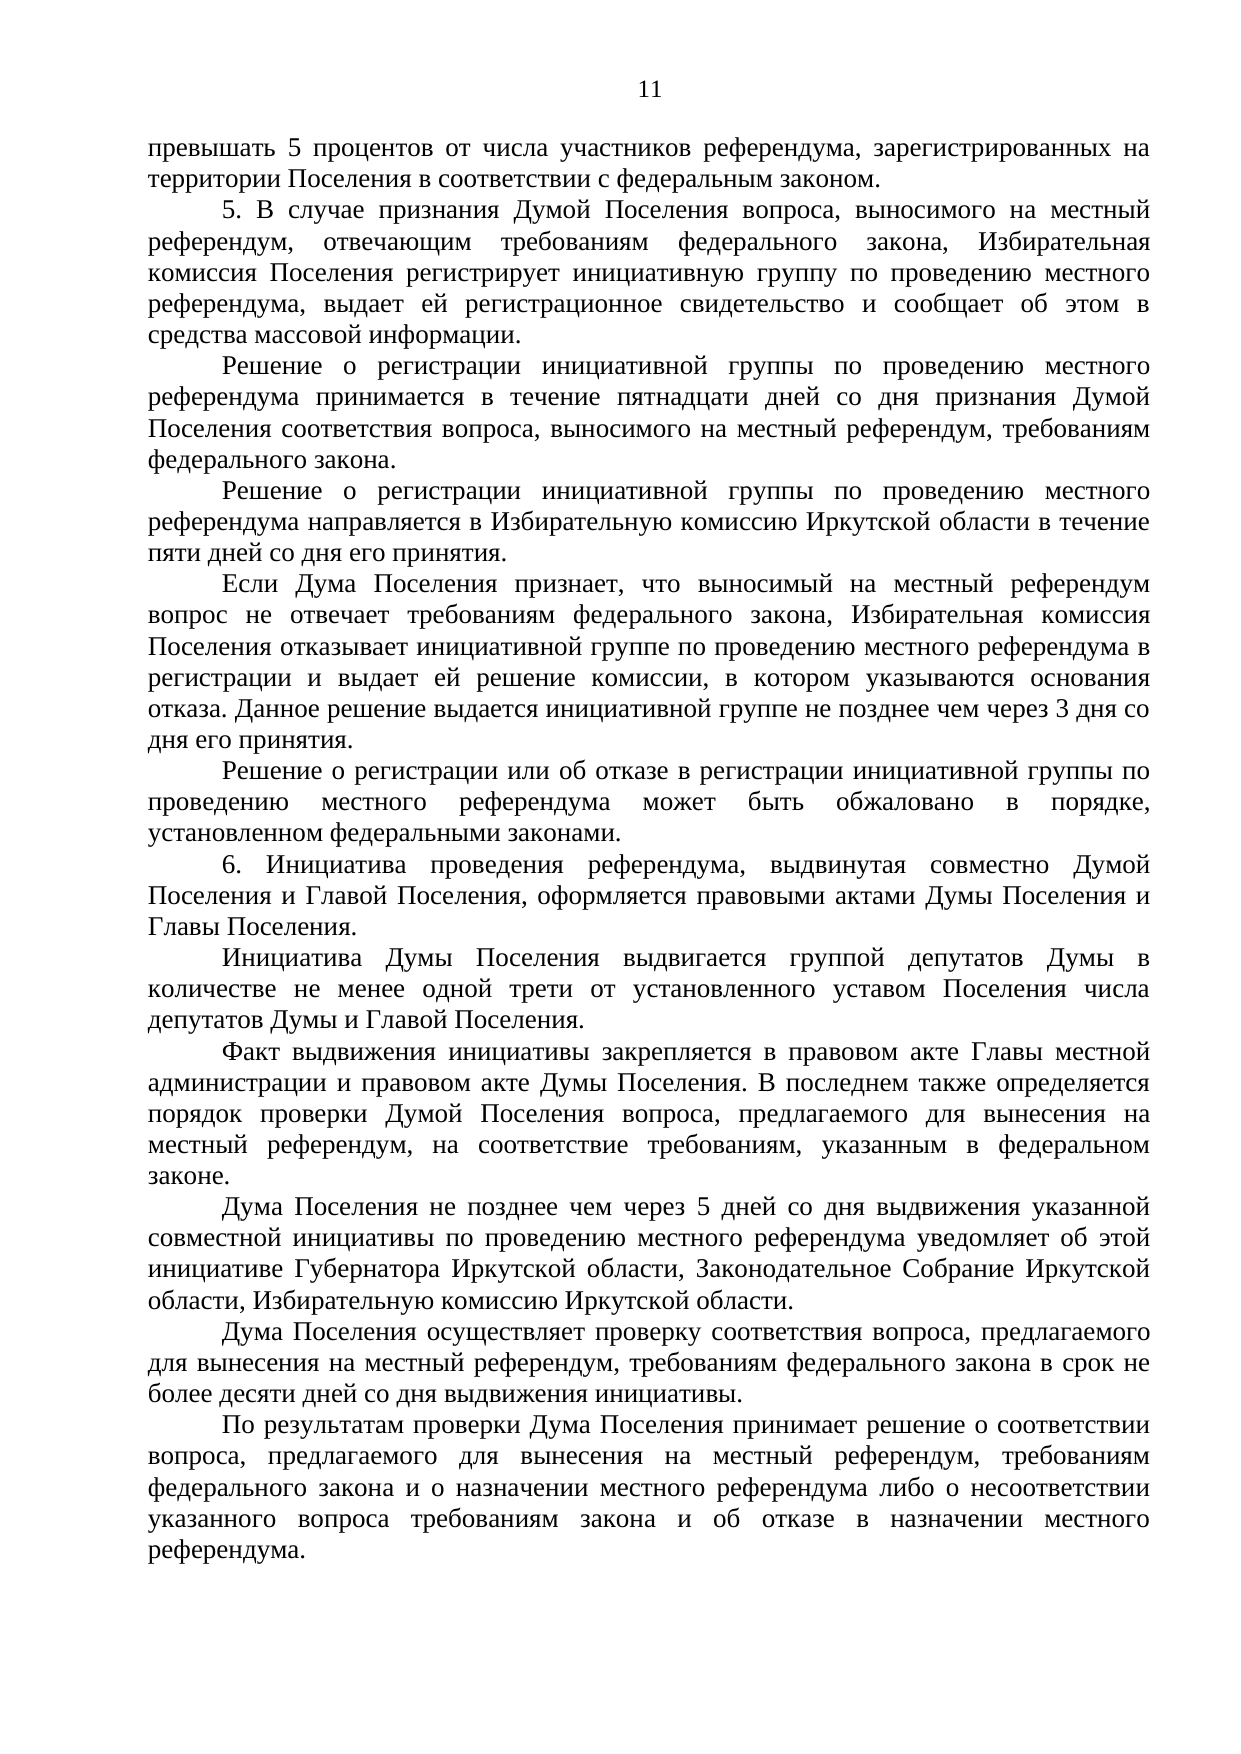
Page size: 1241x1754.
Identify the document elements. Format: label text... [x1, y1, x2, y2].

text 6. Инициатива проведения референдума, выдвинутая совместно Думой Поселения и Главой Поселения, оформляется правовыми актами Думы Поселения и Главы Поселения. [148, 848, 1152, 941]
text Решение о регистрации или об отказе в регистрации инициативной группы по проведению местного референдума может быть обжаловано в порядке, установленном федеральными законами. [148, 754, 1152, 848]
text Инициатива Думы Поселения выдвигается группой депутатов Думы в количестве не менее одной трети от установленного уставом Поселения числа депутатов Думы и Главой Поселения. [148, 941, 1152, 1034]
text 5. В случае признания Думой Поселения вопроса, выносимого на местный референдум, отвечающим требованиям федерального закона, Избирательная комиссия Поселения регистрирует инициативную группу по проведению местного референдума, выдает ей регистрационное свидетельство и сообщает об этом в средства массовой информации. [148, 194, 1152, 349]
text По результатам проверки Дума Поселения принимает решение о соответствии вопроса, предлагаемого для вынесения на местный референдум, требованиям федерального закона и о назначении местного референдума либо о несоответствии указанного вопроса требованиям закона и об отказе в назначении местного референдума. [148, 1408, 1152, 1564]
text Решение о регистрации инициативной группы по проведению местного референдума направляется в Избирательную комиссию Иркутской области в течение пяти дней со дня его принятия. [148, 474, 1152, 567]
text Решение о регистрации инициативной группы по проведению местного референдума принимается в течение пятнадцати дней со дня признания Думой Поселения соответствия вопроса, выносимого на местный референдум, требованиям федерального закона. [148, 349, 1152, 474]
text Дума Поселения не позднее чем через 5 дней со дня выдвижения указанной совместной инициативы по проведению местного референдума уведомляет об этой инициативе Губернатора Иркутской области, Законодательное Собрание Иркутской области, Избирательную комиссию Иркутской области. [148, 1190, 1152, 1315]
text Дума Поселения осуществляет проверку соответствия вопроса, предлагаемого для вынесения на местный референдум, требованиям федерального закона в срок не более десяти дней со дня выдвижения инициативы. [148, 1315, 1152, 1408]
text Факт выдвижения инициативы закрепляется в правовом акте Главы местной администрации и правовом акте Думы Поселения. В последнем также определяется порядок проверки Думой Поселения вопроса, предлагаемого для вынесения на местный референдум, на соответствие требованиям, указанным в федеральном законе. [148, 1034, 1152, 1190]
text Если Дума Поселения признает, что выносимый на местный референдум вопрос не отвечает требованиям федерального закона, Избирательная комиссия Поселения отказывает инициативной группе по проведению местного референдума в регистрации и выдает ей решение комиссии, в котором указываются основания отказа. Данное решение выдается инициативной группе не позднее чем через 3 дня со дня его принятия. [148, 567, 1152, 754]
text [148, 131, 1152, 194]
